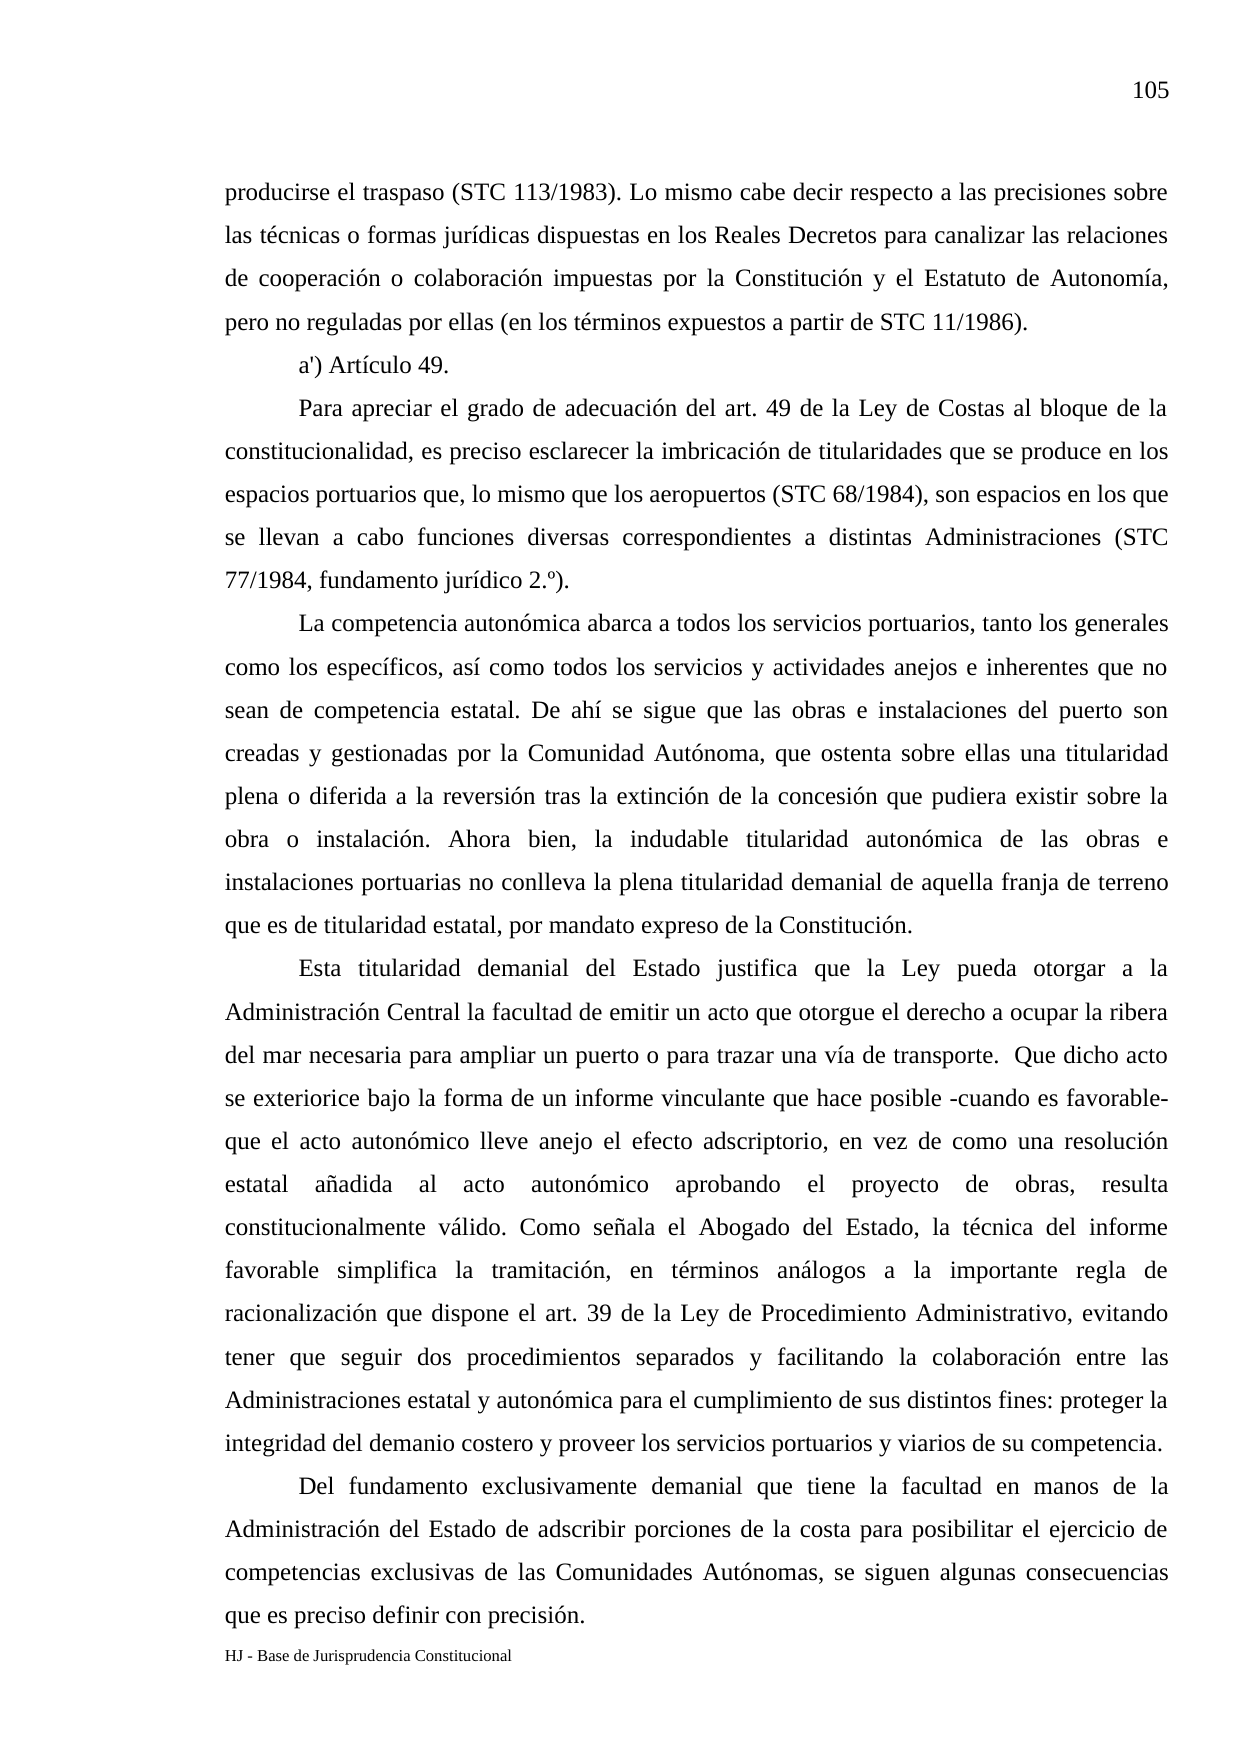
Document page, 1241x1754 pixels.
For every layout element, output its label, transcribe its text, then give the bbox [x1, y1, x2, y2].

text Esta titularidad demanial del Estado justifica que la Ley pueda otorgar a la Administración Central la facultad de emitir un acto que otorgue el derecho a ocupar la ribera del mar necesaria para ampliar un puerto o para trazar una vía de transporte. Que dicho acto se exteriorice bajo la forma de un informe vinculante que hace posible -cuando es favorable- que el acto autonómico lleve anejo el efecto adscriptorio, en vez de como una resolución estatal añadida al acto autonómico aprobando el proyecto de obras, resulta constitucionalmente válido. Como señala el Abogado del Estado, la técnica del informe favorable simplifica la tramitación, en términos análogos a la importante regla de racionalización que dispone el art. 39 de la Ley de Procedimiento Administrativo, evitando tener que seguir dos procedimientos separados y facilitando la colaboración entre las Administraciones estatal y autonómica para el cumplimiento de sus distintos fines: proteger la integridad del demanio costero y proveer los servicios portuarios y viarios de su competencia. [224, 953, 1169, 1457]
text Para apreciar el grado de adecuación del art. 49 de la Ley de Costas al bloque de la constitucionalidad, es preciso esclarecer la imbricación de titularidades que se produce en los espacios portuarios que, lo mismo que los aeropuertos (STC 68/1984), son espacios en los que se llevan a cabo funciones diversas correspondientes a distintas Administraciones (STC 77/1984, fundamento jurídico 2.º). [224, 393, 1169, 594]
text a') Artículo 49. [224, 350, 1169, 378]
text La competencia autonómica abarca a todos los servicios portuarios, tanto los generales como los específicos, así como todos los servicios y actividades anejos e inherentes que no sean de competencia estatal. De ahí se sigue que las obras e instalaciones del puerto son creadas y gestionadas por la Comunidad Autónoma, que ostenta sobre ellas una titularidad plena o diferida a la reversión tras la extinción de la concesión que pudiera existir sobre la obra o instalación. Ahora bien, la indudable titularidad autonómica de las obras e instalaciones portuarias no conlleva la plena titularidad demanial de aquella franja de terreno que es de titularidad estatal, por mandato expreso de la Constitución. [224, 608, 1169, 939]
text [224, 177, 1169, 335]
text Del fundamento exclusivamente demanial que tiene la facultad en manos de la Administración del Estado de adscribir porciones de la costa para posibilitar el ejercicio de competencias exclusivas de las Comunidades Autónomas, se siguen algunas consecuencias que es preciso definir con precisión. [224, 1471, 1169, 1629]
